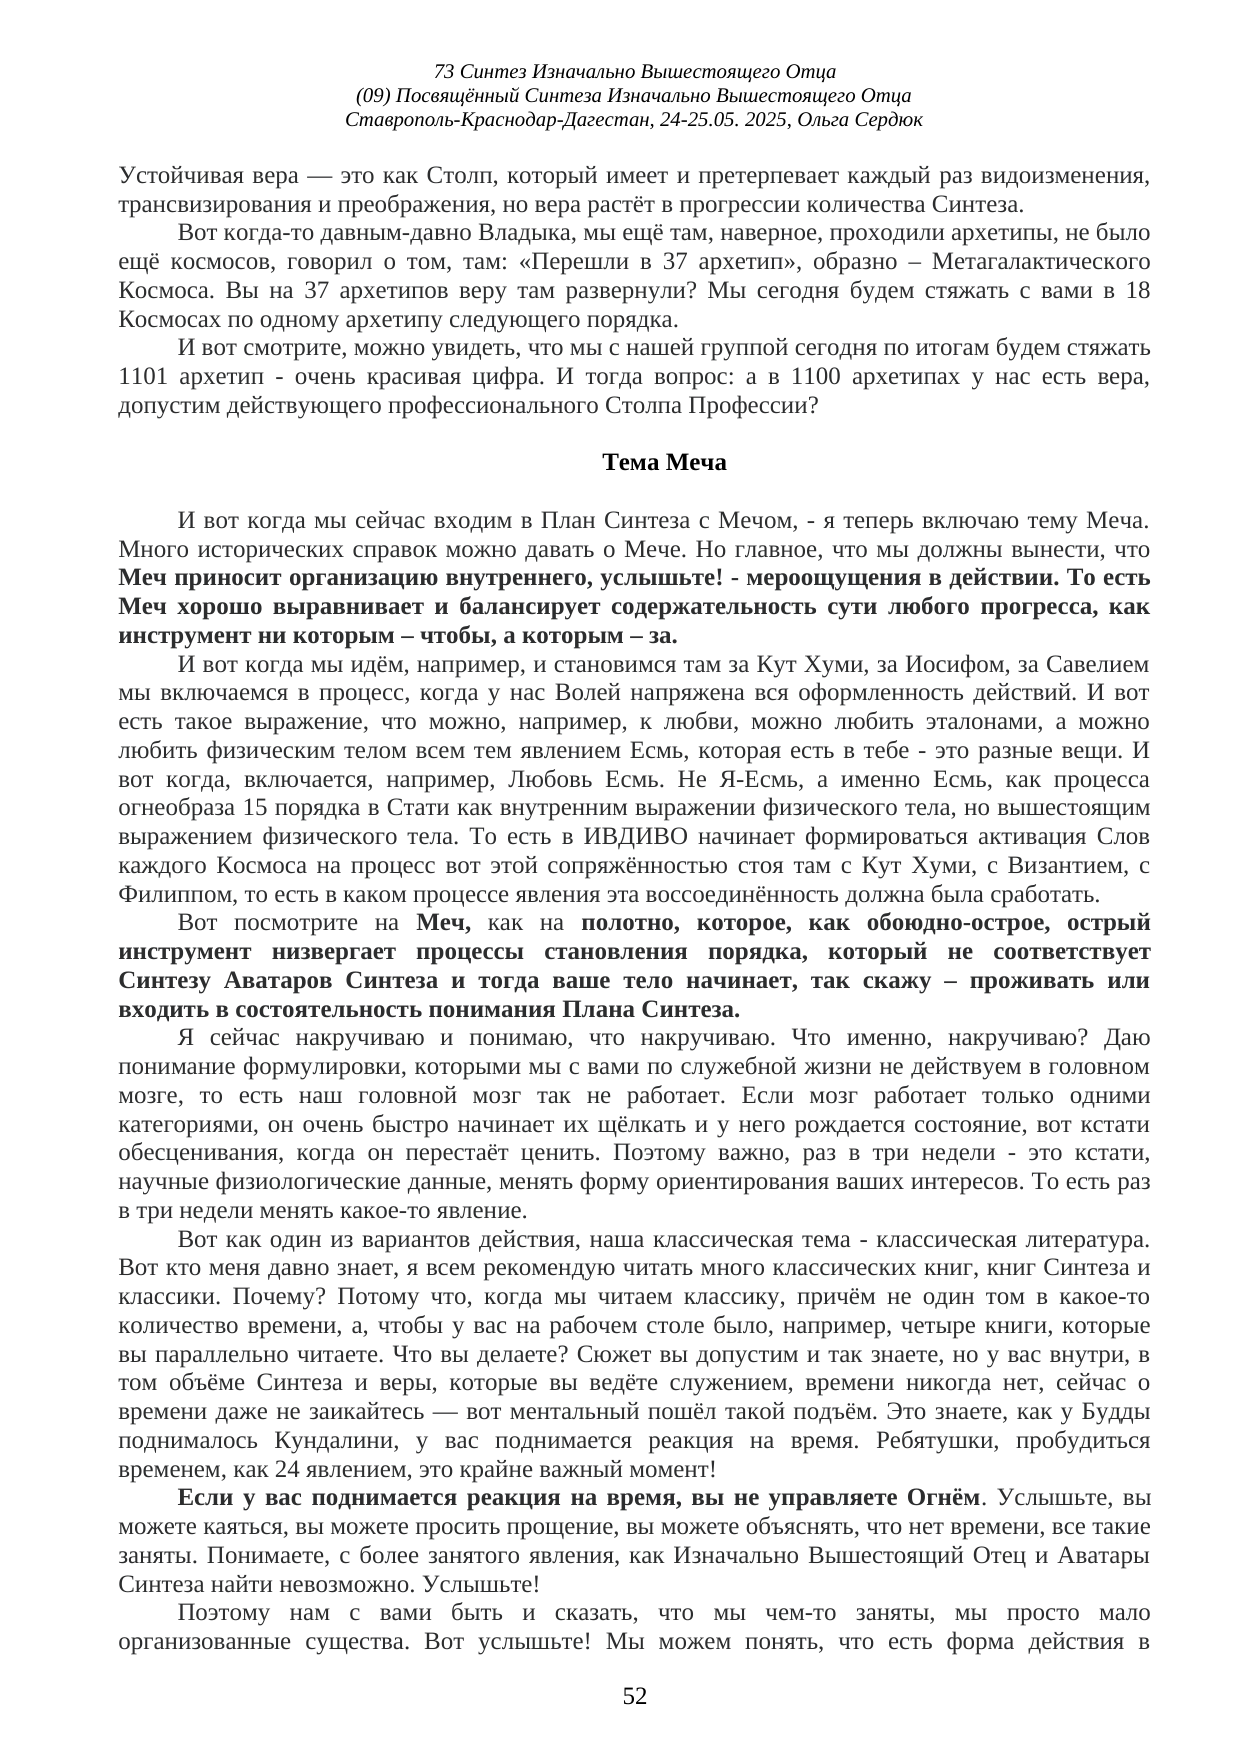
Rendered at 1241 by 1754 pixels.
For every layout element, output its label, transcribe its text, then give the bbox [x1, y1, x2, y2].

text Вот как один из вариантов действия, наша классическая тема - классическая литература. Вот кто меня давно знает, я всем рекомендую читать много классических книг, книг Синтеза и классики. Почему? Потому что, когда мы читаем классику, причём не один том в какое-то количество времени, а, чтобы у вас на рабочем столе было, например, четыре книги, которые вы параллельно читаете. Что вы делаете? Сюжет вы допустим и так знаете, но у вас внутри, в том объёме Синтеза и веры, которые вы ведёте служением, времени никогда нет, сейчас о времени даже не заикайтесь — вот ментальный пошёл такой подъём. Это знаете, как у Будды поднималось Кундалини, у вас поднимается реакция на время. Ребятушки, пробудиться временем, как 24 явлением, это крайне важный момент! [118, 1224, 1152, 1482]
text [118, 1597, 1152, 1655]
text Вот когда-то давным-давно Владыка, мы ещё там, наверное, проходили архетипы, не было ещё космосов, говорил о том, там: «Перешли в 37 архетип», образно – Метагалактического Космоса. Вы на 37 архетипов веру там развернули? Мы сегодня будем стяжать с вами в 18 Космосах по одному архетипу следующего порядка. [118, 217, 1152, 332]
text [118, 160, 1152, 217]
text И вот смотрите, можно увидеть, что мы с нашей группой сегодня по итогам будем стяжать 1101 архетип - очень красивая цифра. И тогда вопрос: а в 1100 архетипах у нас есть вера, допустим действующего профессионального Столпа Профессии? [118, 332, 1152, 419]
text Я сейчас накручиваю и понимаю, что накручиваю. Что именно, накручиваю? Даю понимание формулировки, которыми мы с вами по служебной жизни не действуем в головном мозге, то есть наш головной мозг так не работает. Если мозг работает только одними категориями, он очень быстро начинает их щёлкать и у него рождается состояние, вот кстати обесценивания, когда он перестаёт ценить. Поэтому важно, раз в три недели - это кстати, научные физиологические данные, менять форму ориентирования ваших интересов. То есть раз в три недели менять какое-то явление. [118, 1022, 1152, 1224]
text Если у вас поднимается реакция на время, вы не управляете Огнём. Услышьте, вы можете каяться, вы можете просить прощение, вы можете объяснять, что нет времени, все такие заняты. Понимаете, с более занятого явления, как Изначально Вышестоящий Отец и Аватары Синтеза найти невозможно. Услышьте! [118, 1482, 1152, 1597]
text Вот посмотрите на Меч, как на полотно, которое, как обоюдно-острое, острый инструмент низвергает процессы становления порядка, который не соответствует Синтезу Аватаров Синтеза и тогда ваше тело начинает, так скажу – проживать или входить в состоятельность понимания Плана Синтеза. [118, 907, 1152, 1022]
text И вот когда мы сейчас входим в План Синтеза с Мечом, - я теперь включаю тему Меча. Много исторических справок можно давать о Мече. Но главное, что мы должны вынести, что Меч приносит организацию внутреннего, услышьте! - мероощущения в действии. То есть Меч хорошо выравнивает и балансирует содержательность сути любого прогресса, как инструмент ни которым – чтобы, а которым – за. [118, 505, 1152, 649]
text И вот когда мы идём, например, и становимся там за Кут Хуми, за Иосифом, за Савелием мы включаемся в процесс, когда у нас Волей напряжена вся оформленность действий. И вот есть такое выражение, что можно, например, к любви, можно любить эталонами, а можно любить физическим телом всем тем явлением Есмь, которая есть в тебе - это разные вещи. И вот когда, включается, например, Любовь Есмь. Не Я-Есмь, а именно Есмь, как процесса огнеобраза 15 порядка в Стати как внутренним выражении физического тела, но вышестоящим выражением физического тела. То есть в ИВДИВО начинает формироваться активация Слов каждого Космоса на процесс вот этой сопряжённостью стоя там с Кут Хуми, с Византием, с Филиппом, то есть в каком процессе явления эта воссоединённость должна была сработать. [118, 649, 1152, 907]
text Тема Меча [118, 447, 1152, 476]
